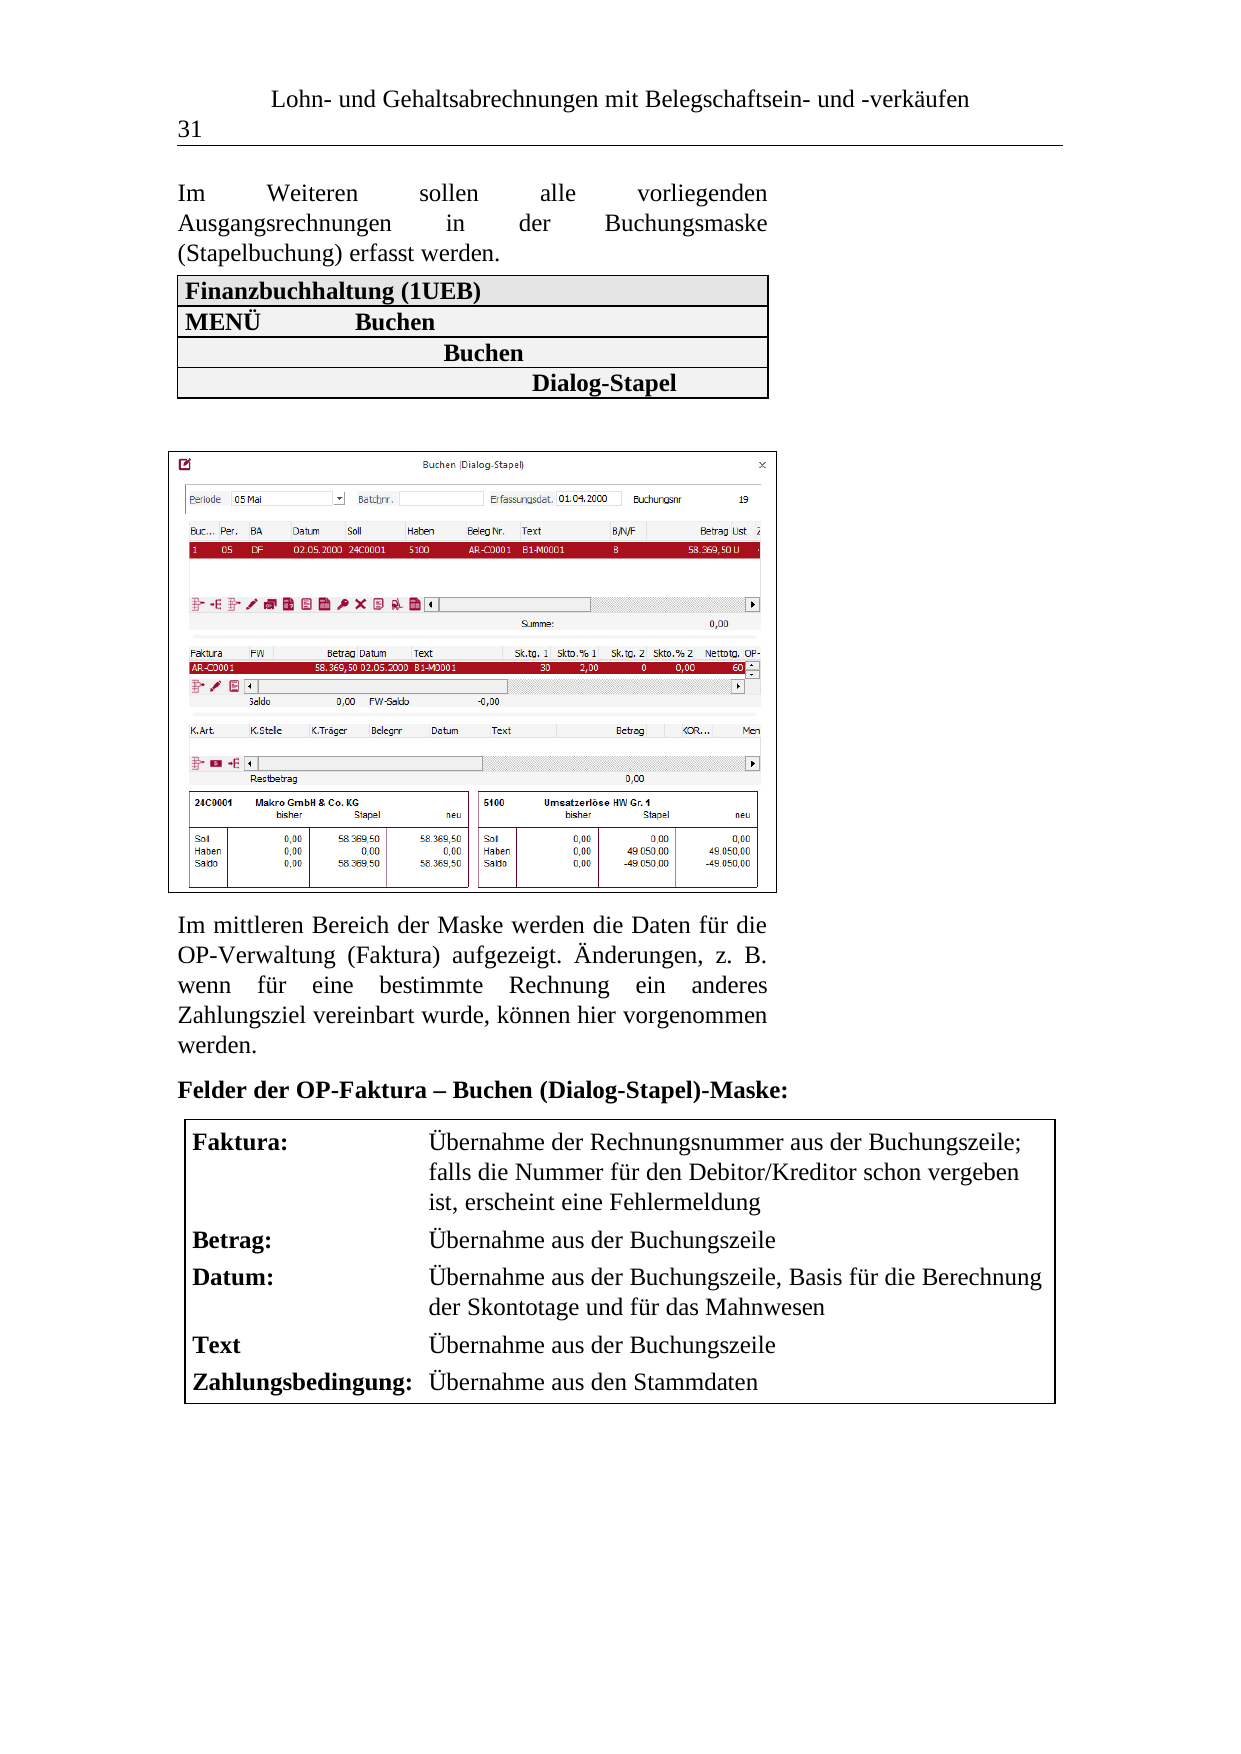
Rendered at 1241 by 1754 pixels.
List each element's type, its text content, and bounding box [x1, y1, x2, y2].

table_cell Dialog-Stapel [178, 368, 767, 397]
table_cell MENÜ Buchen [178, 307, 767, 336]
table_cell Buchen [178, 338, 767, 367]
list Datum: Übernahme aus der Buchungszeile, Basis für die Berechnung der Skontotage und für das Mahnwesen [186, 1253, 1054, 1321]
list Im mittleren Bereich der Maske werden die Daten für die OP-Verwaltung (Faktura) aufgezeigt. Änderungen, z. B. wenn für eine bestimmte Rechnung ein anderes Zahlungsziel vereinbart wurde, können hier vorgenommen werden. [177, 908, 768, 1058]
picture [177, 454, 768, 891]
list Zahlungsbedingung: Übernahme aus den Stammdaten [186, 1358, 1054, 1403]
list Faktura: Übernahme der Rechnungsnummer aus der Buchungszeile; falls die Nummer für den Debitor/Kreditor schon vergeben ist, erscheint eine Fehlermeldung [186, 1120, 1054, 1216]
list Text Übernahme aus der Buchungszeile [186, 1321, 1054, 1358]
table_header Finanzbuchhaltung (1UEB) [178, 276, 767, 305]
list Felder der OP-Faktura – Buchen (Dialog-Stapel)-Maske: [177, 1073, 1063, 1103]
list Im Weiteren sollen alle vorliegenden Ausgangsrechnungen in der Buchungsmaske (Stapelbuchung) erfasst werden. [177, 177, 768, 267]
list Betrag: Übernahme aus der Buchungszeile [186, 1216, 1054, 1253]
